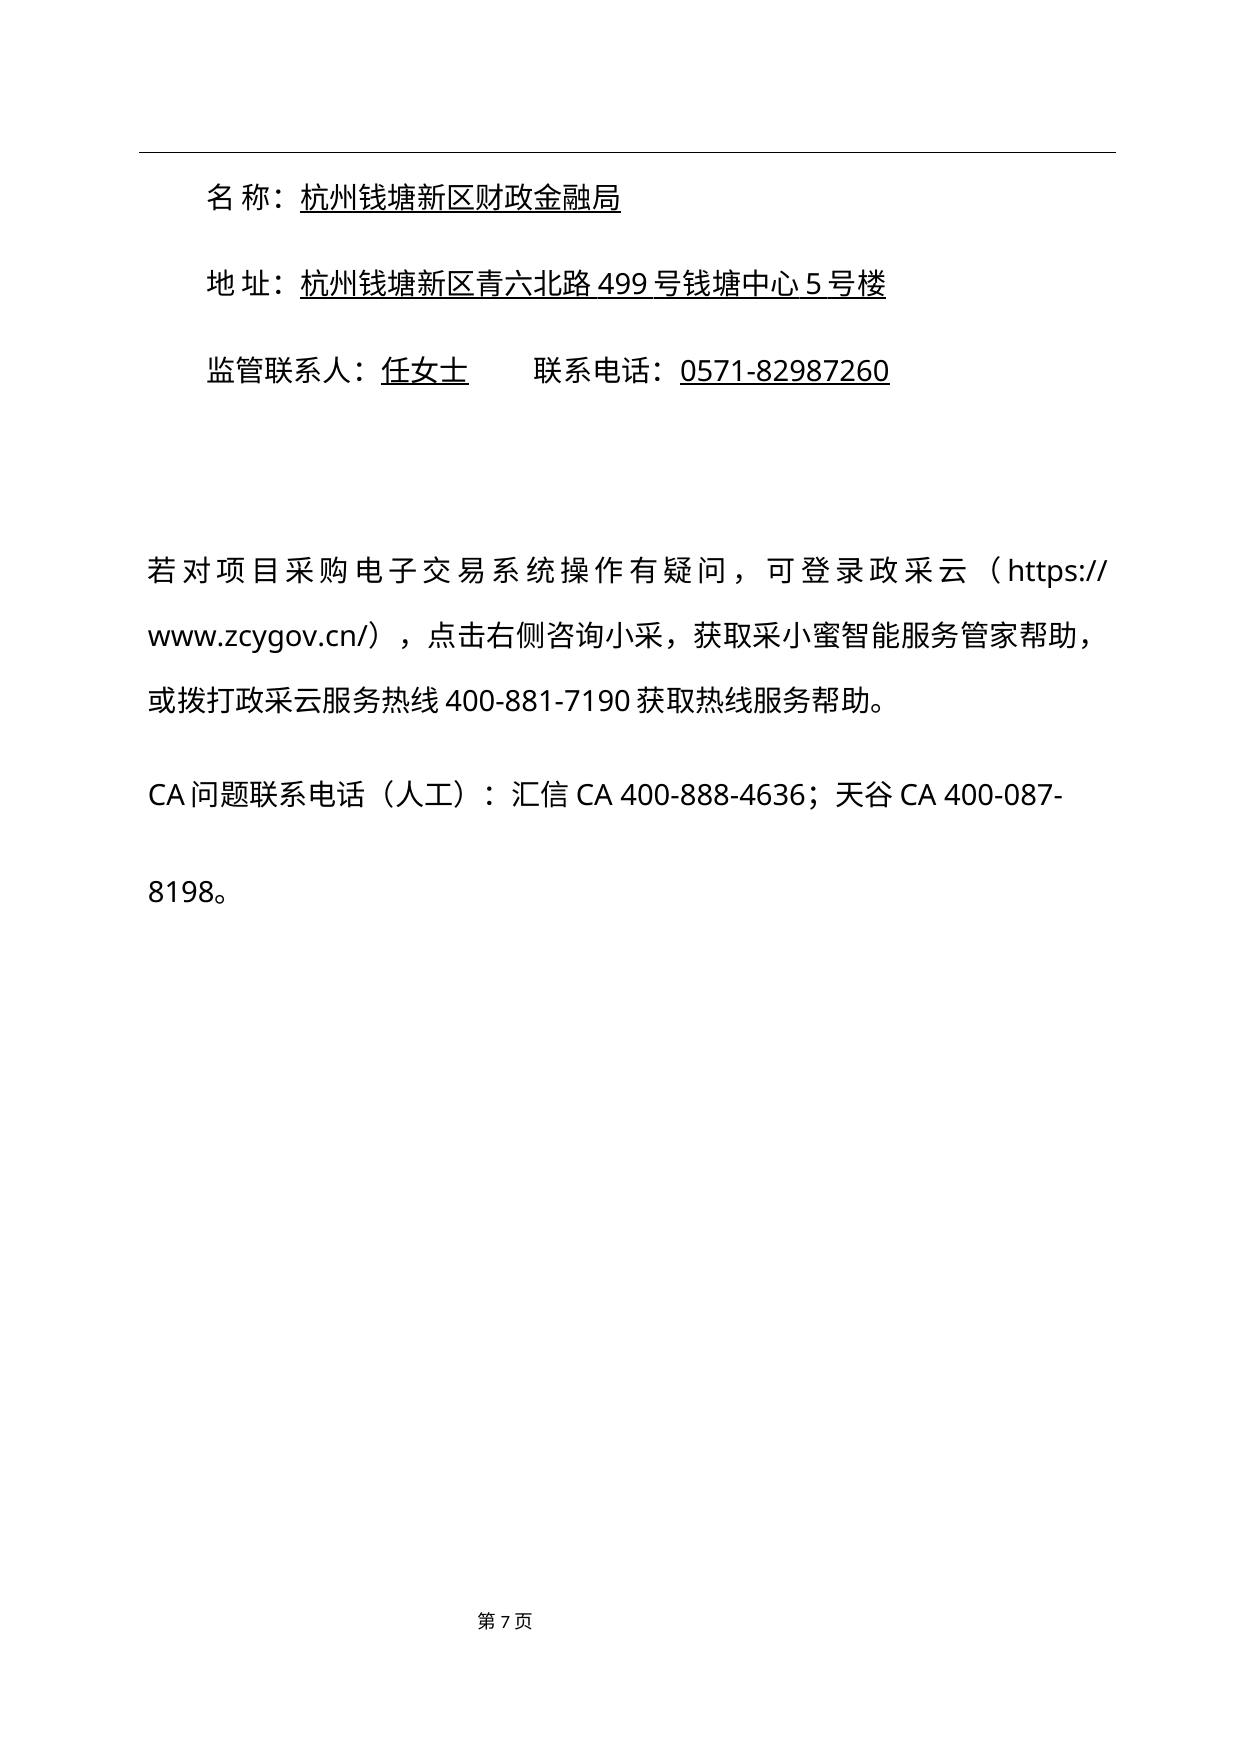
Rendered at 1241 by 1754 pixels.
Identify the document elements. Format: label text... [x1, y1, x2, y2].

text CA问题联系电话（人工）：汇信CA 400-888-4636；天谷CA 400-087-8198。 [148, 760, 1107, 923]
text 地 址：杭州钱塘新区青六北路499号钱塘中心5号楼 [148, 250, 1107, 315]
text 名 称：杭州钱塘新区财政金融局 [148, 163, 1107, 228]
text 监管联系人：任女士 联系电话：0571-82987260 [148, 336, 1107, 401]
text 若对项目采购电子交易系统操作有疑问，可登录政采云（https://www.zcygov.cn/），点击右侧咨询小采，获取采小蜜智能服务管家帮助，或拨打政采云服务热线400-881-7190获取热线服务帮助。 [148, 536, 1107, 731]
